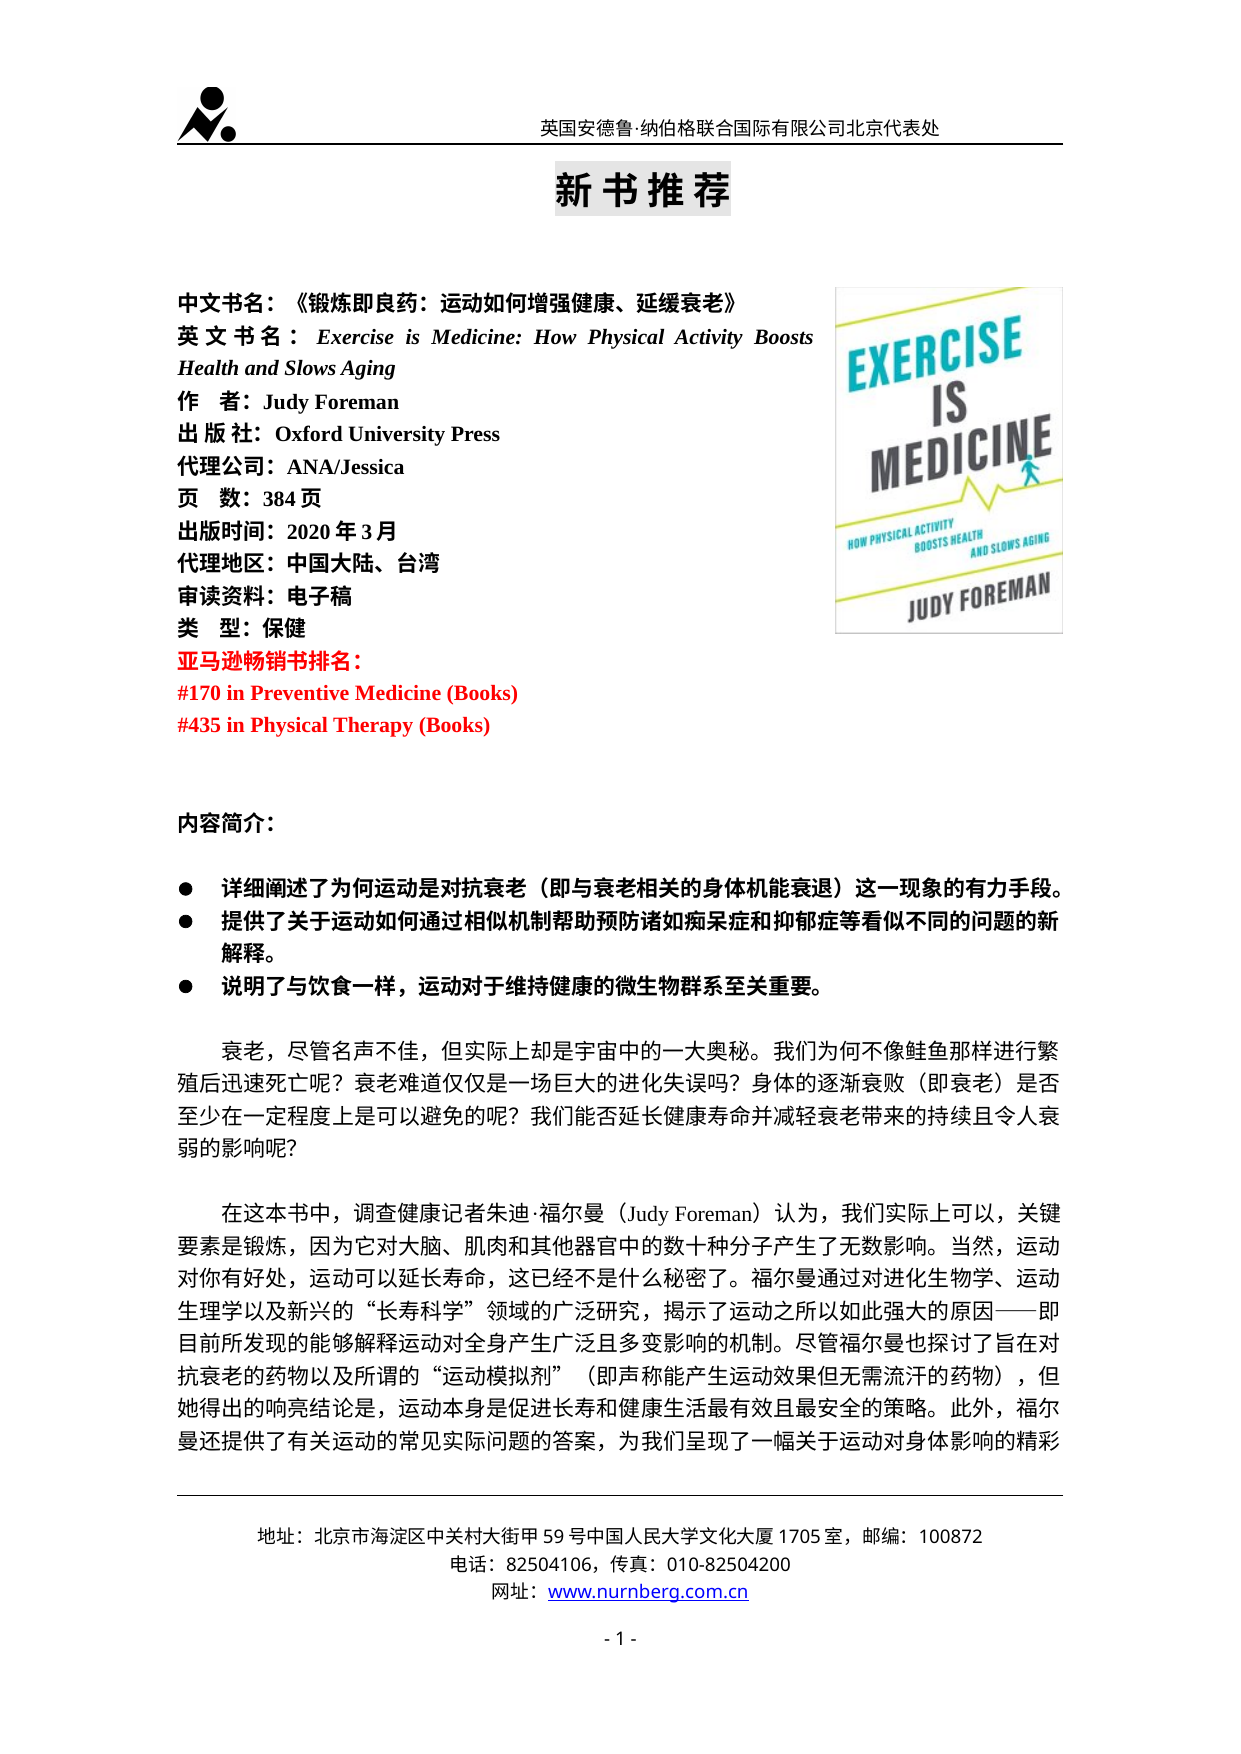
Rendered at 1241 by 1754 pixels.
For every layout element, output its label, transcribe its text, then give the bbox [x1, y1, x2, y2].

text 新 书 推 荐 [177, 156, 1063, 221]
list 说明了与饮食一样，运动对于维持健康的微生物群系至关重要。 [177, 968, 1063, 1001]
text 中文书名：《锻炼即良药：运动如何增强健康、延缓衰老》 [177, 286, 1063, 318]
text 英文书名：Exercise is Medicine: How Physical Activity Boosts Health and Slows Aging [177, 318, 835, 383]
picture [177, 87, 236, 142]
text 类 型：保健 [177, 611, 1063, 643]
text 亚马逊畅销书排名： [177, 643, 1063, 676]
text 内容简介： [177, 806, 1063, 838]
text 出版时间：2020年3月 [177, 513, 835, 546]
list 提供了关于运动如何通过相似机制帮助预防诸如痴呆症和抑郁症等看似不同的问题的新解释。 [177, 903, 1063, 968]
text 出 版 社：Oxford University Press [177, 416, 835, 448]
text 衰老，尽管名声不佳，但实际上却是宇宙中的一大奥秘。我们为何不像鲑鱼那样进行繁殖后迅速死亡呢？衰老难道仅仅是一场巨大的进化失误吗？身体的逐渐衰败（即衰老）是否至少在一定程度上是可以避免的呢？我们能否延长健康寿命并减轻衰老带来的持续且令人衰弱的影响呢？ [177, 1033, 1063, 1163]
list 详细阐述了为何运动是对抗衰老（即与衰老相关的身体机能衰退）这一现象的有力手段。 [177, 871, 1063, 903]
text 代理公司：ANA/Jessica [177, 448, 835, 481]
picture [835, 287, 1063, 634]
text 代理地区：中国大陆、台湾 [177, 546, 835, 578]
text 作 者：Judy Foreman [177, 383, 835, 416]
text #170 in Preventive Medicine (Books) [177, 676, 1063, 708]
text 审读资料：电子稿 [177, 578, 835, 611]
text #435 in Physical Therapy (Books) [177, 708, 1063, 741]
text 页 数：384页 [177, 481, 835, 513]
